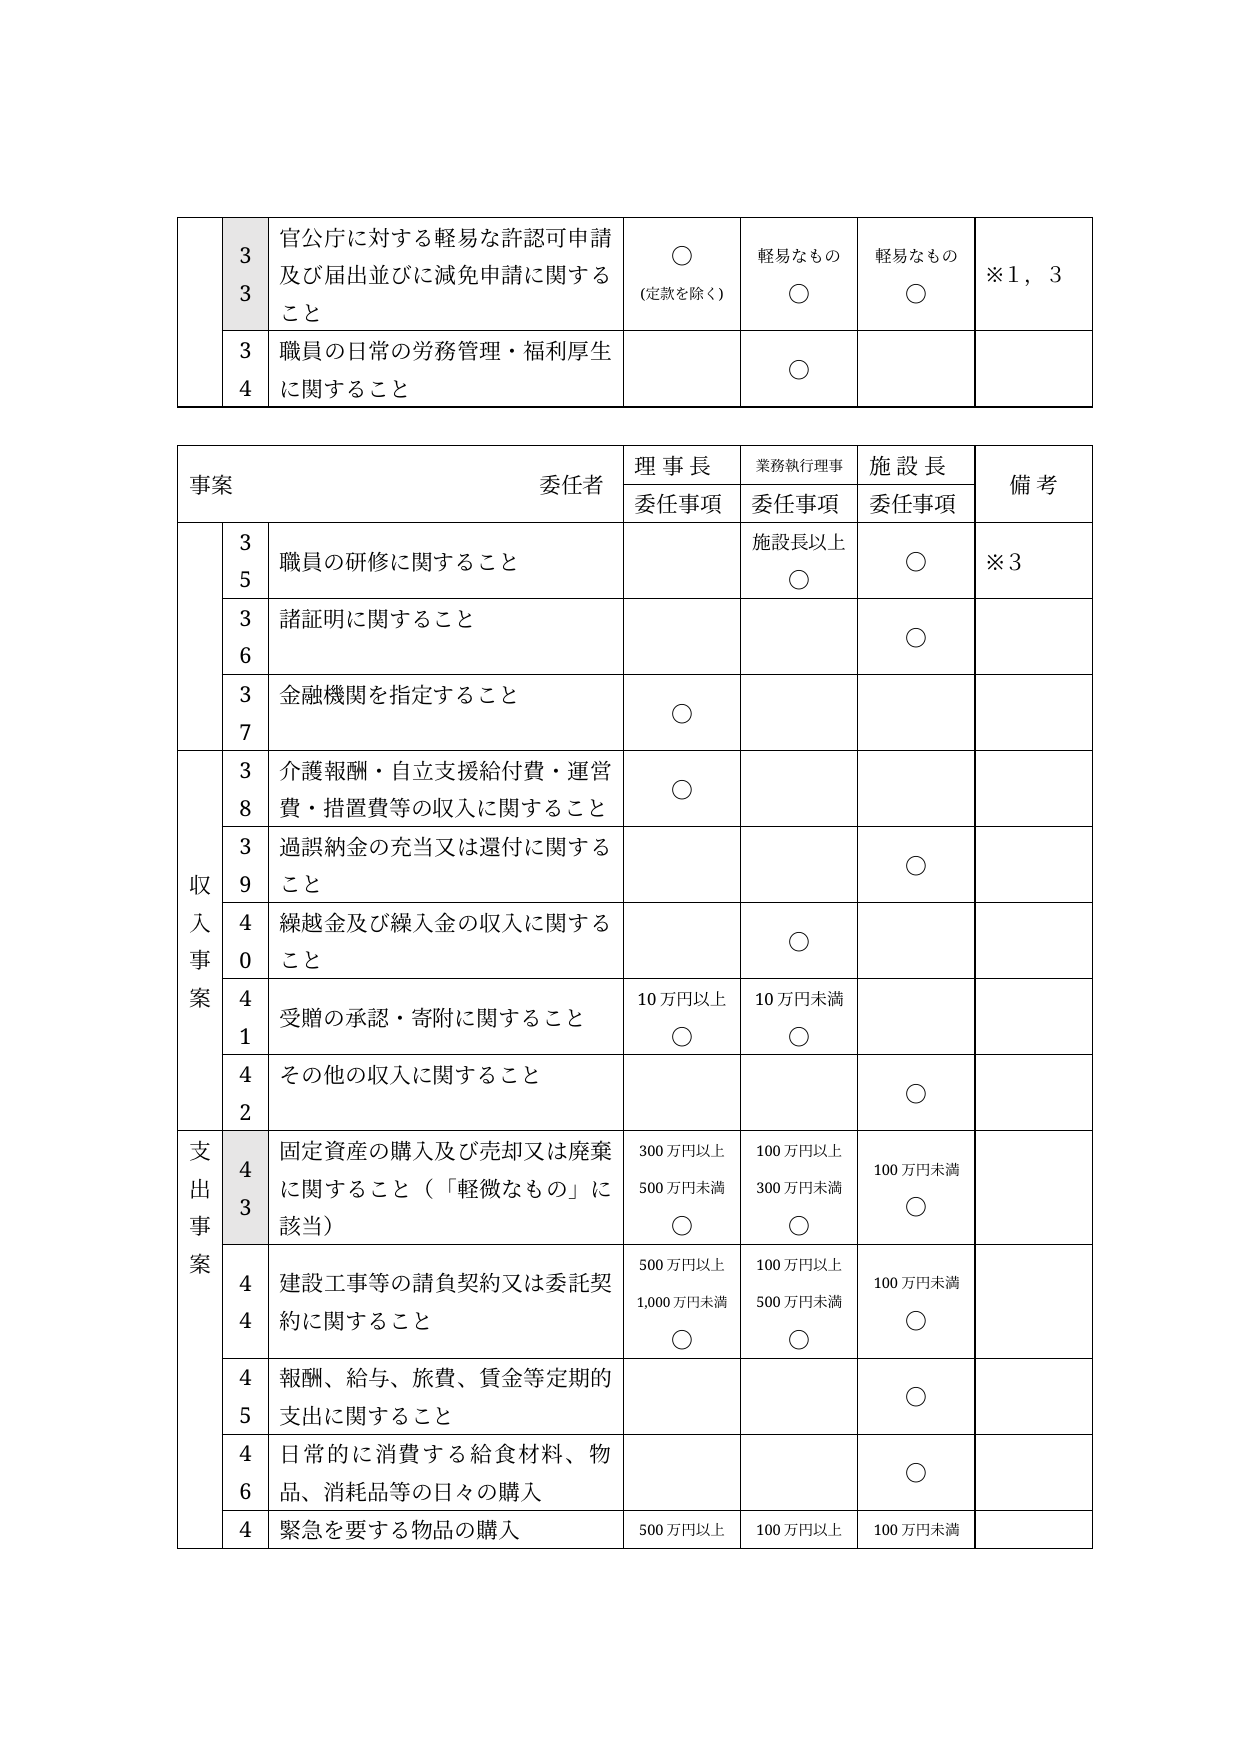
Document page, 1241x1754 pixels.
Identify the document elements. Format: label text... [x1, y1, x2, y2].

table_cell 〇 [858, 1435, 974, 1509]
table_cell 100万円以上 300万円未満〇 [741, 1131, 857, 1244]
table_cell 35 [223, 523, 268, 598]
table_cell 34 [223, 331, 268, 406]
table_cell [976, 599, 1092, 674]
table_header 施 設 長 [858, 446, 974, 483]
table_cell 諸証明に関すること [269, 599, 623, 674]
table_cell [624, 1055, 740, 1130]
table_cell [269, 1511, 623, 1548]
table_cell 37 [223, 675, 268, 750]
table_cell 支 出 事 案 [178, 1131, 222, 1548]
table_cell 100万円未満 〇 [858, 1245, 974, 1357]
table_cell ※１，３ [976, 218, 1092, 330]
table_cell [624, 903, 740, 978]
table_cell [976, 979, 1092, 1054]
table_cell 44 [223, 1245, 268, 1357]
table_cell その他の収入に関すること [269, 1055, 623, 1130]
table_cell [741, 675, 857, 750]
table_cell [976, 675, 1092, 750]
table_cell 委任事項 [741, 485, 857, 522]
table_header 理 事 長 [624, 446, 740, 483]
table_cell 固定資産の購入及び売却又は廃棄に関すること（「軽微なもの」に該当） [269, 1131, 623, 1244]
table_cell 官公庁に対する軽易な許認可申請及び届出並びに減免申請に関すること [269, 218, 623, 330]
table_cell 受贈の承認・寄附に関すること [269, 979, 623, 1054]
table_cell 43 [223, 1131, 268, 1244]
table_cell [858, 675, 974, 750]
table_cell 〇 [858, 827, 974, 902]
table_cell 300万円以上 500万円未満〇 [624, 1131, 740, 1244]
table_cell [858, 751, 974, 826]
table_cell [976, 1055, 1092, 1130]
table_cell [976, 1511, 1092, 1548]
table_cell 建設工事等の請負契約又は委託契約に関すること [269, 1245, 623, 1357]
table_cell 〇 [858, 1359, 974, 1433]
table_cell [741, 1055, 857, 1130]
table_cell [741, 1435, 857, 1509]
table_cell [741, 751, 857, 826]
table_cell [976, 1245, 1092, 1357]
table_cell [741, 1359, 857, 1433]
table_cell 職員の研修に関すること [269, 523, 623, 598]
table_cell [624, 599, 740, 674]
table_cell [741, 827, 857, 902]
table_cell 過誤納金の充当又は還付に関すること [269, 827, 623, 902]
table_cell 委任事項 [858, 485, 974, 522]
table_cell [976, 1359, 1092, 1433]
table_cell [976, 903, 1092, 978]
table_cell 45 [223, 1359, 268, 1433]
table_cell [858, 331, 974, 406]
table_header 備 考 [976, 446, 1092, 522]
table_cell 〇 [858, 523, 974, 598]
table_cell 〇 [741, 331, 857, 406]
table_cell 38 [223, 751, 268, 826]
table_cell 収 入 事 案 [178, 751, 222, 1130]
table_cell 41 [223, 979, 268, 1054]
table_cell [624, 1359, 740, 1433]
table_header 業務執行理事 [741, 446, 857, 483]
table_cell 〇 [624, 675, 740, 750]
table_cell 42 [223, 1055, 268, 1130]
table_cell 介護報酬・自立支援給付費・運営費・措置費等の収入に関すること [269, 751, 623, 826]
table_cell 46 [223, 1435, 268, 1509]
table_cell 職員の日常の労務管理・福利厚生に関すること [269, 331, 623, 406]
table_cell [976, 331, 1092, 406]
table_cell 軽易なもの 〇 [741, 218, 857, 330]
table_cell 〇 [858, 599, 974, 674]
table_cell 繰越金及び繰入金の収入に関すること [269, 903, 623, 978]
table_cell 金融機関を指定すること [269, 675, 623, 750]
table_cell [976, 751, 1092, 826]
table_cell 100万円未満 〇 [858, 1131, 974, 1244]
table_cell 〇 (定款を除く) [624, 218, 740, 330]
table_cell [976, 1435, 1092, 1509]
table_cell 100万円以上 500万円未満〇 [741, 1245, 857, 1357]
table_cell [858, 979, 974, 1054]
table_cell 〇 [858, 1055, 974, 1130]
table_cell 委任事項 [624, 485, 740, 522]
table_cell 軽易なもの 〇 [858, 218, 974, 330]
table_cell [624, 1435, 740, 1509]
table_cell 100万円以上 500万円未満〇 [741, 1511, 857, 1548]
table_cell [624, 523, 740, 598]
table_cell 100万円未満 〇 [858, 1511, 974, 1548]
table_cell [976, 827, 1092, 902]
table_cell 47 [223, 1511, 268, 1548]
table_cell 報酬、給与、旅費、賃金等定期的支出に関すること [269, 1359, 623, 1433]
table_cell [178, 523, 222, 750]
table_cell [624, 827, 740, 902]
table_cell 33 [223, 218, 268, 330]
table_cell 施設長以上 〇 [741, 523, 857, 598]
table_cell 39 [223, 827, 268, 902]
table_cell 10万円未満〇 [741, 979, 857, 1054]
table_cell [976, 1131, 1092, 1244]
table_cell 40 [223, 903, 268, 978]
table_cell [624, 331, 740, 406]
table_cell ※３ [976, 523, 1092, 598]
table_cell 500万円以上 1,000万円未満〇 [624, 1511, 740, 1548]
table_cell 日常的に消費する給食材料、物品、消耗品等の日々の購入 [269, 1435, 623, 1509]
table_cell [858, 903, 974, 978]
table_cell 〇 [624, 751, 740, 826]
table_header 事案 委任者 [178, 446, 623, 522]
table_cell 〇 [741, 903, 857, 978]
table_cell 36 [223, 599, 268, 674]
table_cell [741, 599, 857, 674]
table_cell 10万円以上〇 [624, 979, 740, 1054]
table_cell 500万円以上 1,000万円未満〇 [624, 1245, 740, 1357]
